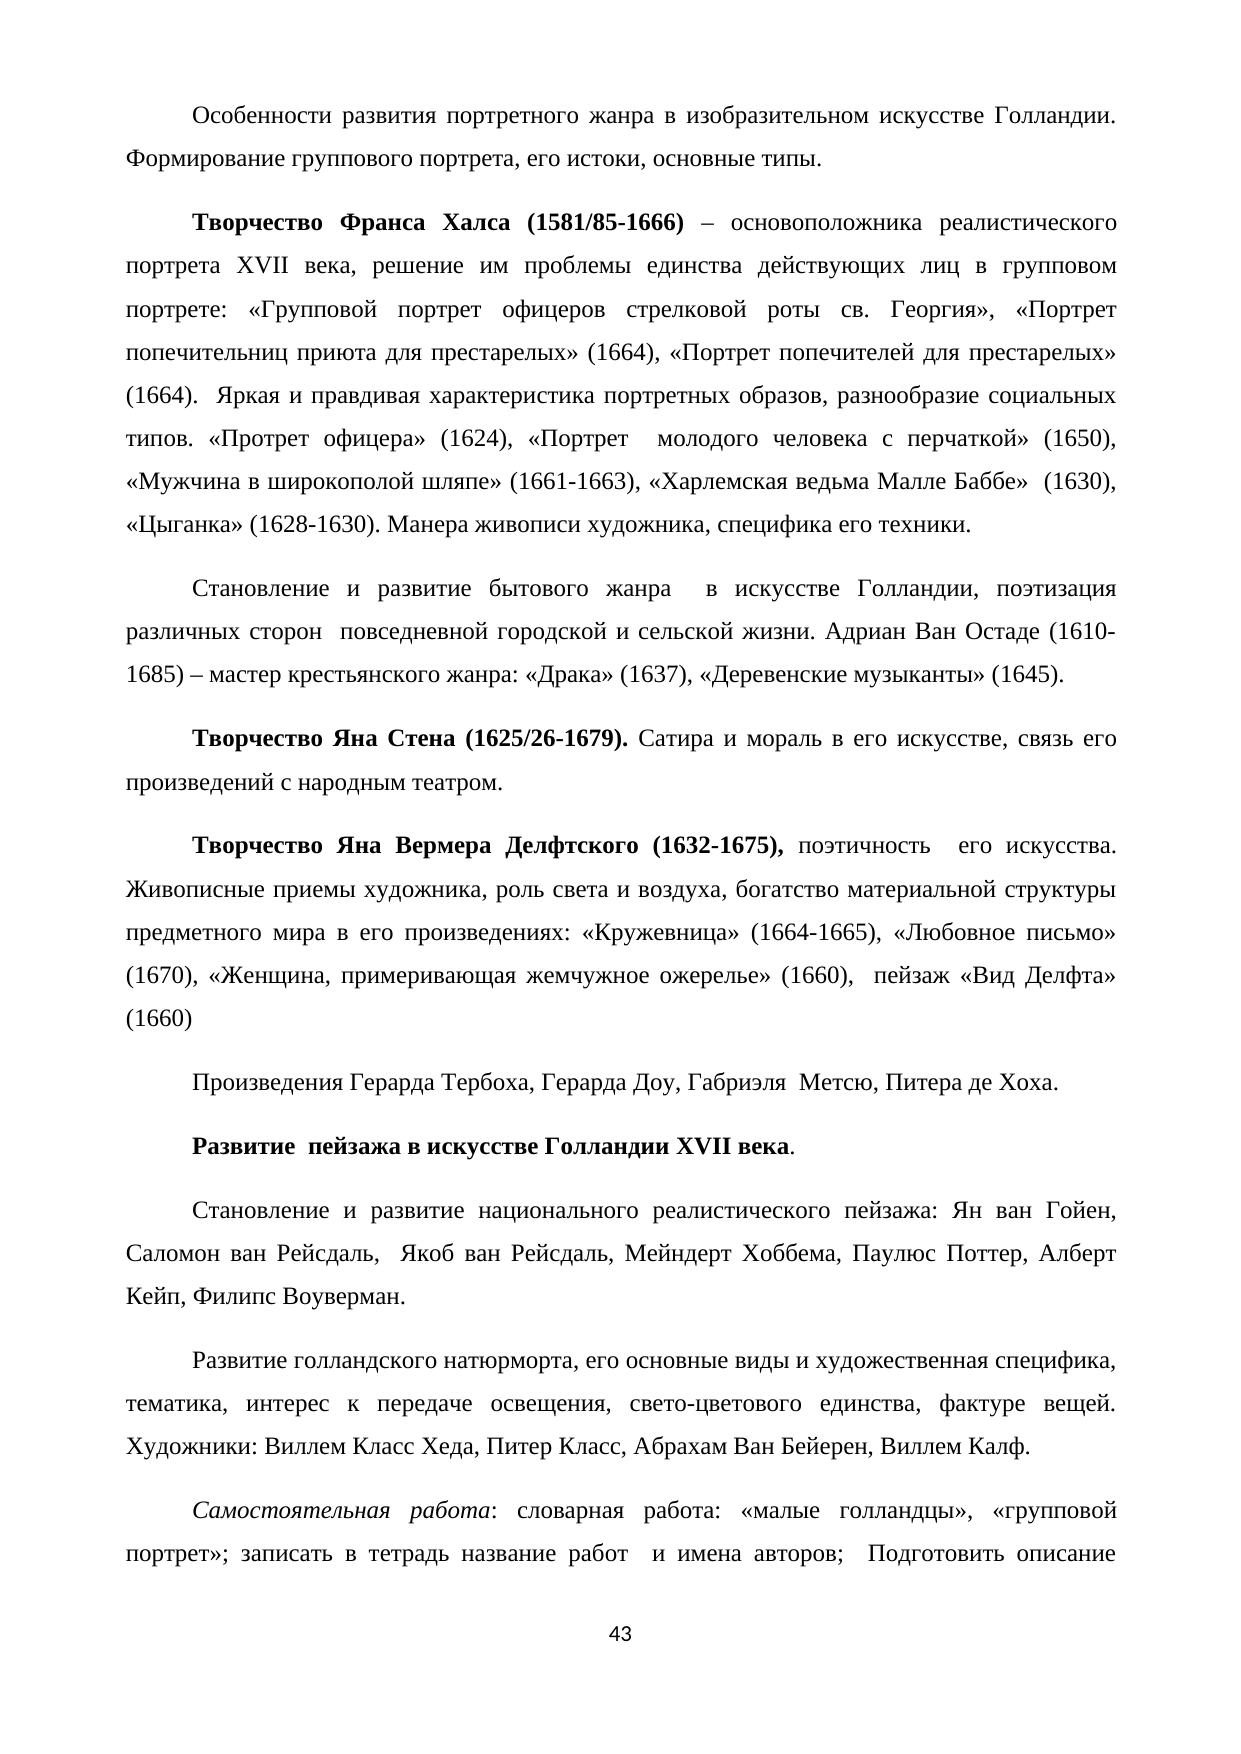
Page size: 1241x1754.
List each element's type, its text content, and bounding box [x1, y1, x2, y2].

text Становление и развитие национального реалистического пейзажа: Ян ван Гойен, Саломон ван Рейсдаль, Якоб ван Рейсдаль, Мейндерт Хоббема, Паулюс Поттер, Алберт Кейп, Филипс Воуверман. [126, 1195, 1118, 1310]
text Творчество Франса Халса (1581/85-1666) – основоположника реалистического портрета XVII века, решение им проблемы единства действующих лиц в групповом портрете: «Групповой портрет офицеров стрелковой роты св. Георгия», «Портрет попечительниц приюта для престарелых» (1664), «Портрет попечителей для престарелых» (1664). Яркая и правдивая характеристика портретных образов, разнообразие социальных типов. «Протрет офицера» (1624), «Портрет молодого человека с перчаткой» (1650), «Мужчина в широкополой шляпе» (1661-1663), «Харлемская ведьма Малле Баббе» (1630), «Цыганка» (1628-1630). Манера живописи художника, специфика его техники. [126, 207, 1118, 538]
text Произведения Герарда Тербоха, Герарда Доу, Габриэля Метсю, Питера де Хоха. [126, 1067, 1118, 1096]
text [126, 1495, 1118, 1567]
text Развитие голландского натюрморта, его основные виды и художественная специфика, тематика, интерес к передаче освещения, свето-цветового единства, фактуре вещей. Художники: Виллем Класс Хеда, Питер Класс, Абрахам Ван Бейерен, Виллем Калф. [126, 1345, 1118, 1460]
text Творчество Яна Стена (1625/26-1679). Сатира и мораль в его искусстве, связь его произведений с народным театром. [126, 723, 1118, 795]
text Развитие пейзажа в искусстве Голландии XVII века. [126, 1131, 1118, 1160]
text Становление и развитие бытового жанра в искусстве Голландии, поэтизация различных сторон повседневной городской и сельской жизни. Адриан Ван Остаде (1610-1685) – мастер крестьянского жанра: «Драка» (1637), «Деревенские музыканты» (1645). [126, 573, 1118, 688]
text Особенности развития портретного жанра в изобразительном искусстве Голландии. Формирование группового портрета, его истоки, основные типы. [126, 100, 1118, 172]
text Творчество Яна Вермера Делфтского (1632-1675), поэтичность его искусства. Живописные приемы художника, роль света и воздуха, богатство материальной структуры предметного мира в его произведениях: «Кружевница» (1664-1665), «Любовное письмо» (1670), «Женщина, примеривающая жемчужное ожерелье» (1660), пейзаж «Вид Делфта» (1660) [126, 831, 1118, 1032]
